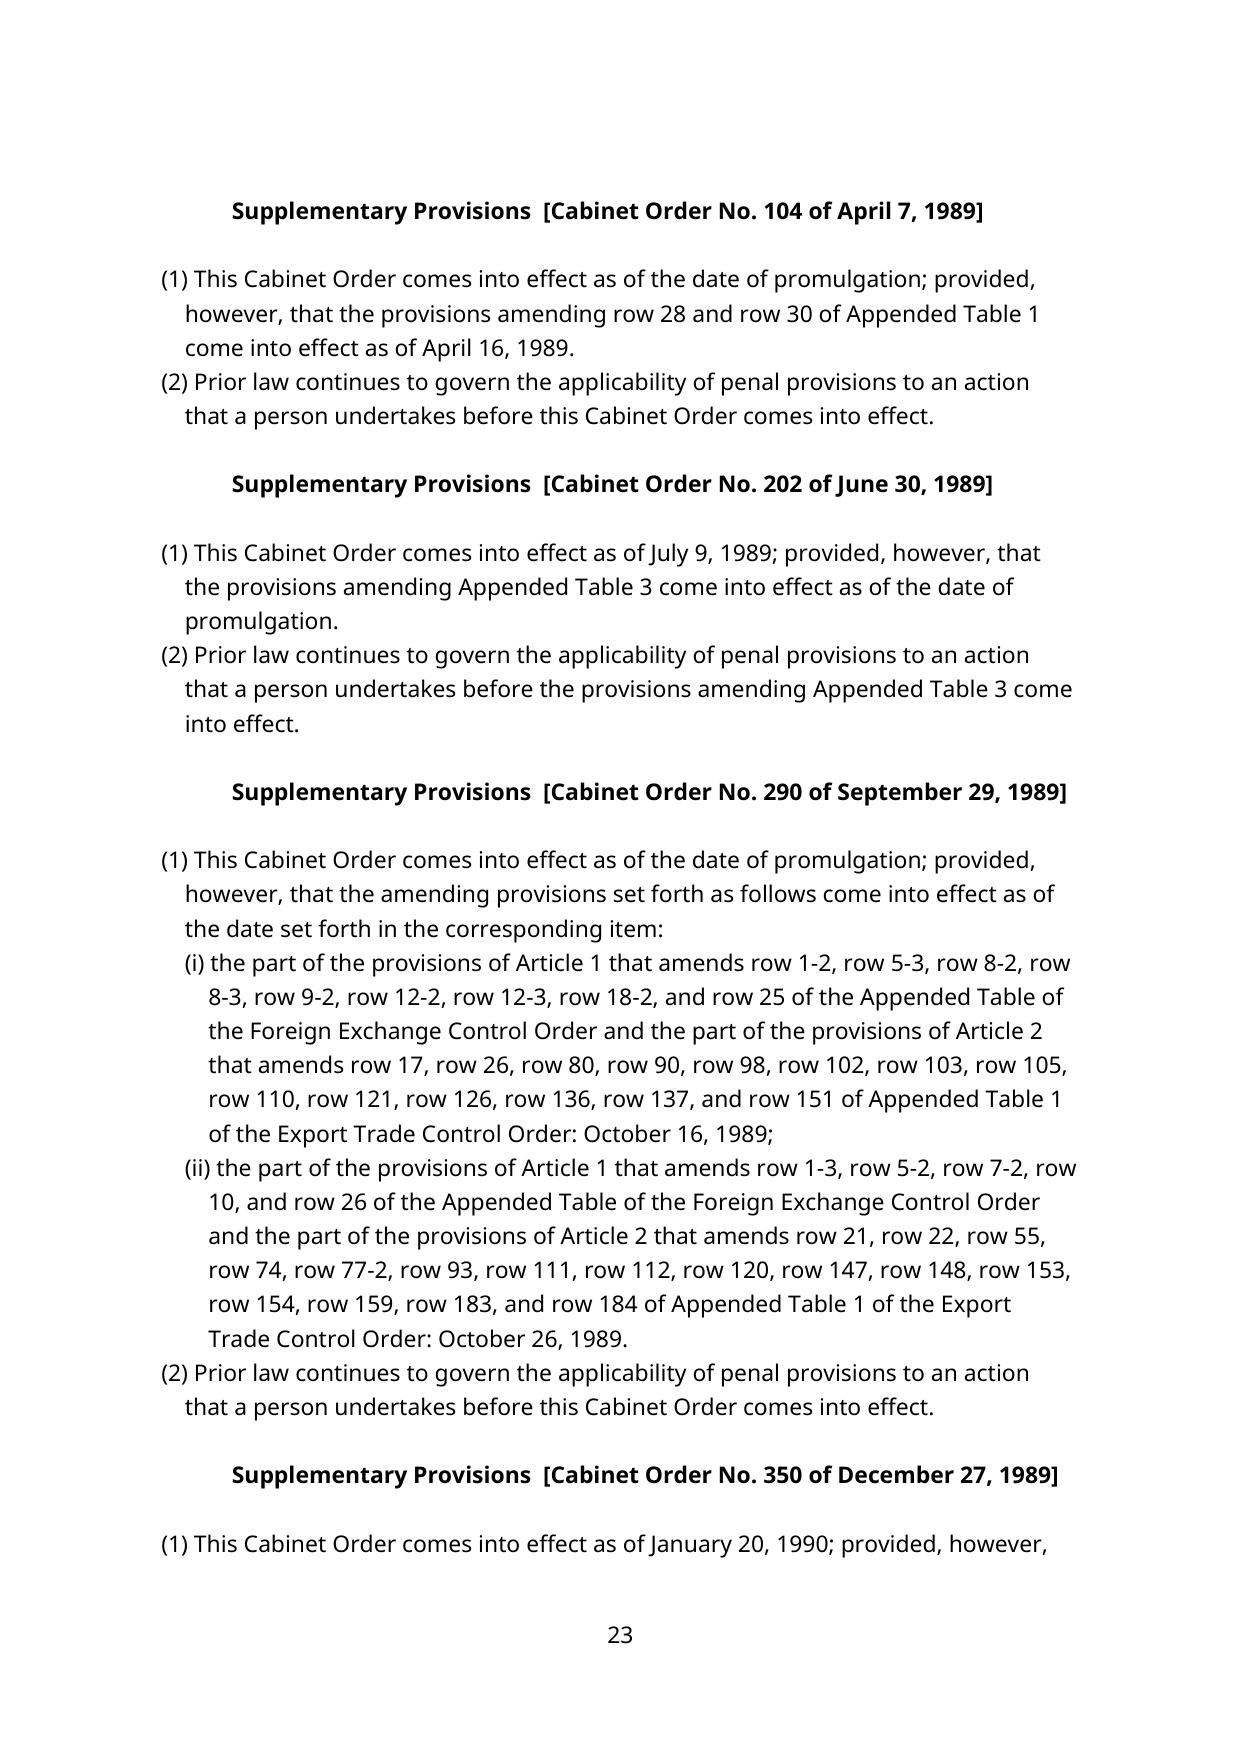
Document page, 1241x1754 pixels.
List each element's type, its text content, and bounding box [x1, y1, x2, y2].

text (1) This Cabinet Order comes into effect as of July 9, 1989; provided, however, that the provisions amending Appended Table 3 come into effect as of the date of promulgation. [161, 535, 1079, 638]
text (i) the part of the provisions of Article 1 that amends row 1-2, row 5-3, row 8-2, row 8-3, row 9-2, row 12-2, row 12-3, row 18-2, and row 25 of the Appended Table of the Foreign Exchange Control Order and the part of the provisions of Article 2 that amends row 17, row 26, row 80, row 90, row 98, row 102, row 103, row 105, row 110, row 121, row 126, row 136, row 137, and row 151 of Appended Table 1 of the Export Trade Control Order: October 16, 1989; [184, 945, 1079, 1150]
text Supplementary Provisions [Cabinet Order No. 350 of December 27, 1989] [230, 1458, 1079, 1492]
text Supplementary Provisions [Cabinet Order No. 202 of June 30, 1989] [230, 467, 1079, 501]
text (2) Prior law continues to govern the applicability of penal provisions to an action that a person undertakes before the provisions amending Appended Table 3 come into effect. [161, 638, 1079, 740]
text Supplementary Provisions [Cabinet Order No. 290 of September 29, 1989] [230, 774, 1079, 809]
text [161, 1526, 1079, 1560]
text (ii) the part of the provisions of Article 1 that amends row 1-3, row 5-2, row 7-2, row 10, and row 26 of the Appended Table of the Foreign Exchange Control Order and the part of the provisions of Article 2 that amends row 21, row 22, row 55, row 74, row 77-2, row 93, row 111, row 112, row 120, row 147, row 148, row 153, row 154, row 159, row 183, and row 184 of Appended Table 1 of the Export Trade Control Order: October 26, 1989. [184, 1150, 1079, 1355]
text (1) This Cabinet Order comes into effect as of the date of promulgation; provided, however, that the amending provisions set forth as follows come into effect as of the date set forth in the corresponding item: [161, 843, 1079, 945]
text Supplementary Provisions [Cabinet Order No. 104 of April 7, 1989] [230, 194, 1079, 228]
text (1) This Cabinet Order comes into effect as of the date of promulgation; provided, however, that the provisions amending row 28 and row 30 of Appended Table 1 come into effect as of April 16, 1989. [161, 262, 1079, 364]
